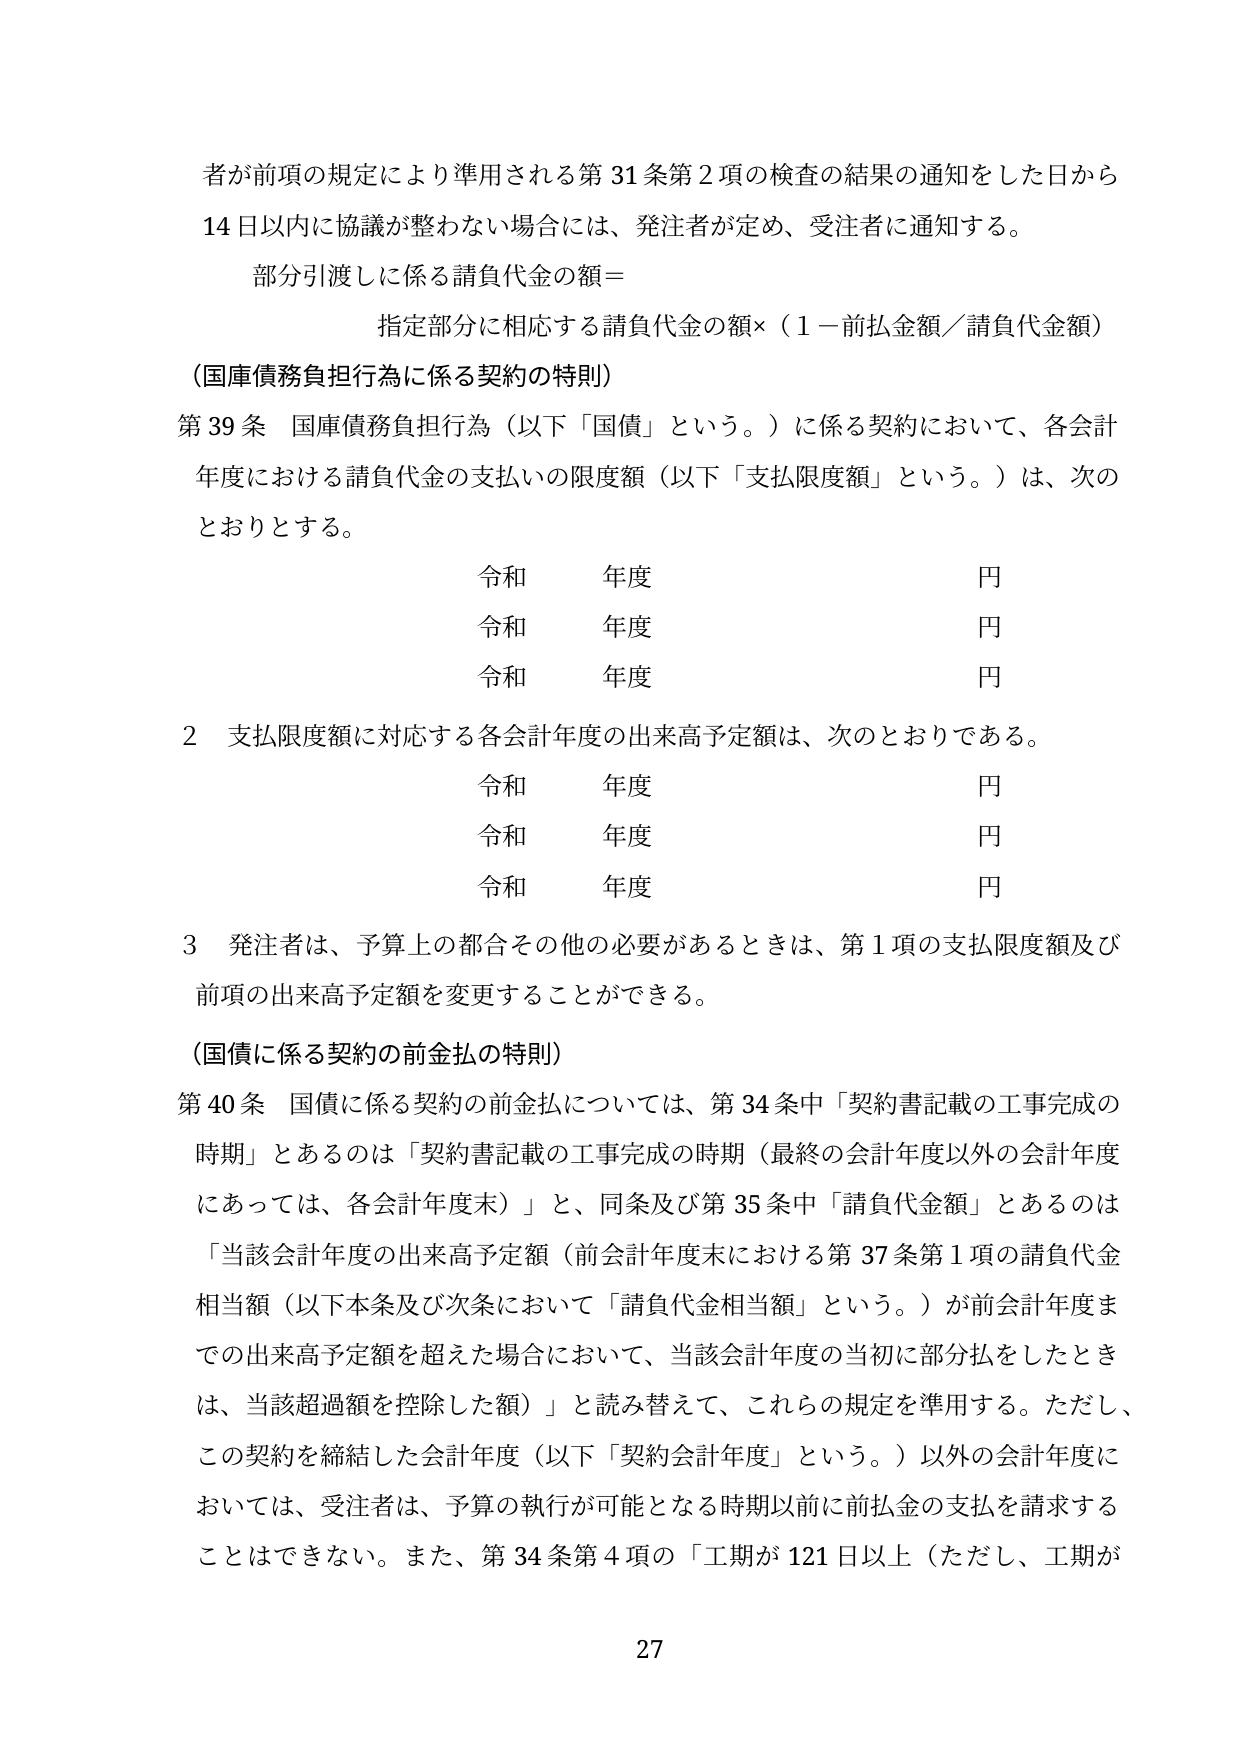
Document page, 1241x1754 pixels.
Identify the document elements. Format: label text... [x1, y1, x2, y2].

text ２ 支払限度額に対応する各会計年度の出来高予定額は、次のとおりである。 [177, 709, 1122, 760]
text 令和 年度 円 [202, 860, 1122, 910]
text 令和 年度 円 [202, 651, 1122, 701]
text ３ 発注者は、予算上の都合その他の必要があるときは、第１項の支払限度額及び前項の出来高予定額を変更することができる。 [177, 919, 1122, 1019]
text 第39条 国庫債務負担行為（以下「国債」という。）に係る契約において、各会計年度における請負代金の支払いの限度額（以下「支払限度額」という。）は、次のとおりとする。 [177, 400, 1122, 551]
text （国庫債務負担行為に係る契約の特則） [177, 350, 1122, 400]
text 指定部分に相応する請負代金の額×（１－前払金額／請負代金額） [202, 299, 1122, 350]
text 令和 年度 円 [202, 760, 1122, 810]
text 令和 年度 円 [202, 810, 1122, 860]
text 令和 年度 円 [202, 551, 1122, 601]
text （国債に係る契約の前金払の特則） [177, 1027, 1122, 1078]
text 部分引渡しに係る請負代金の額＝ [202, 249, 1122, 299]
text 令和 年度 円 [202, 601, 1122, 651]
